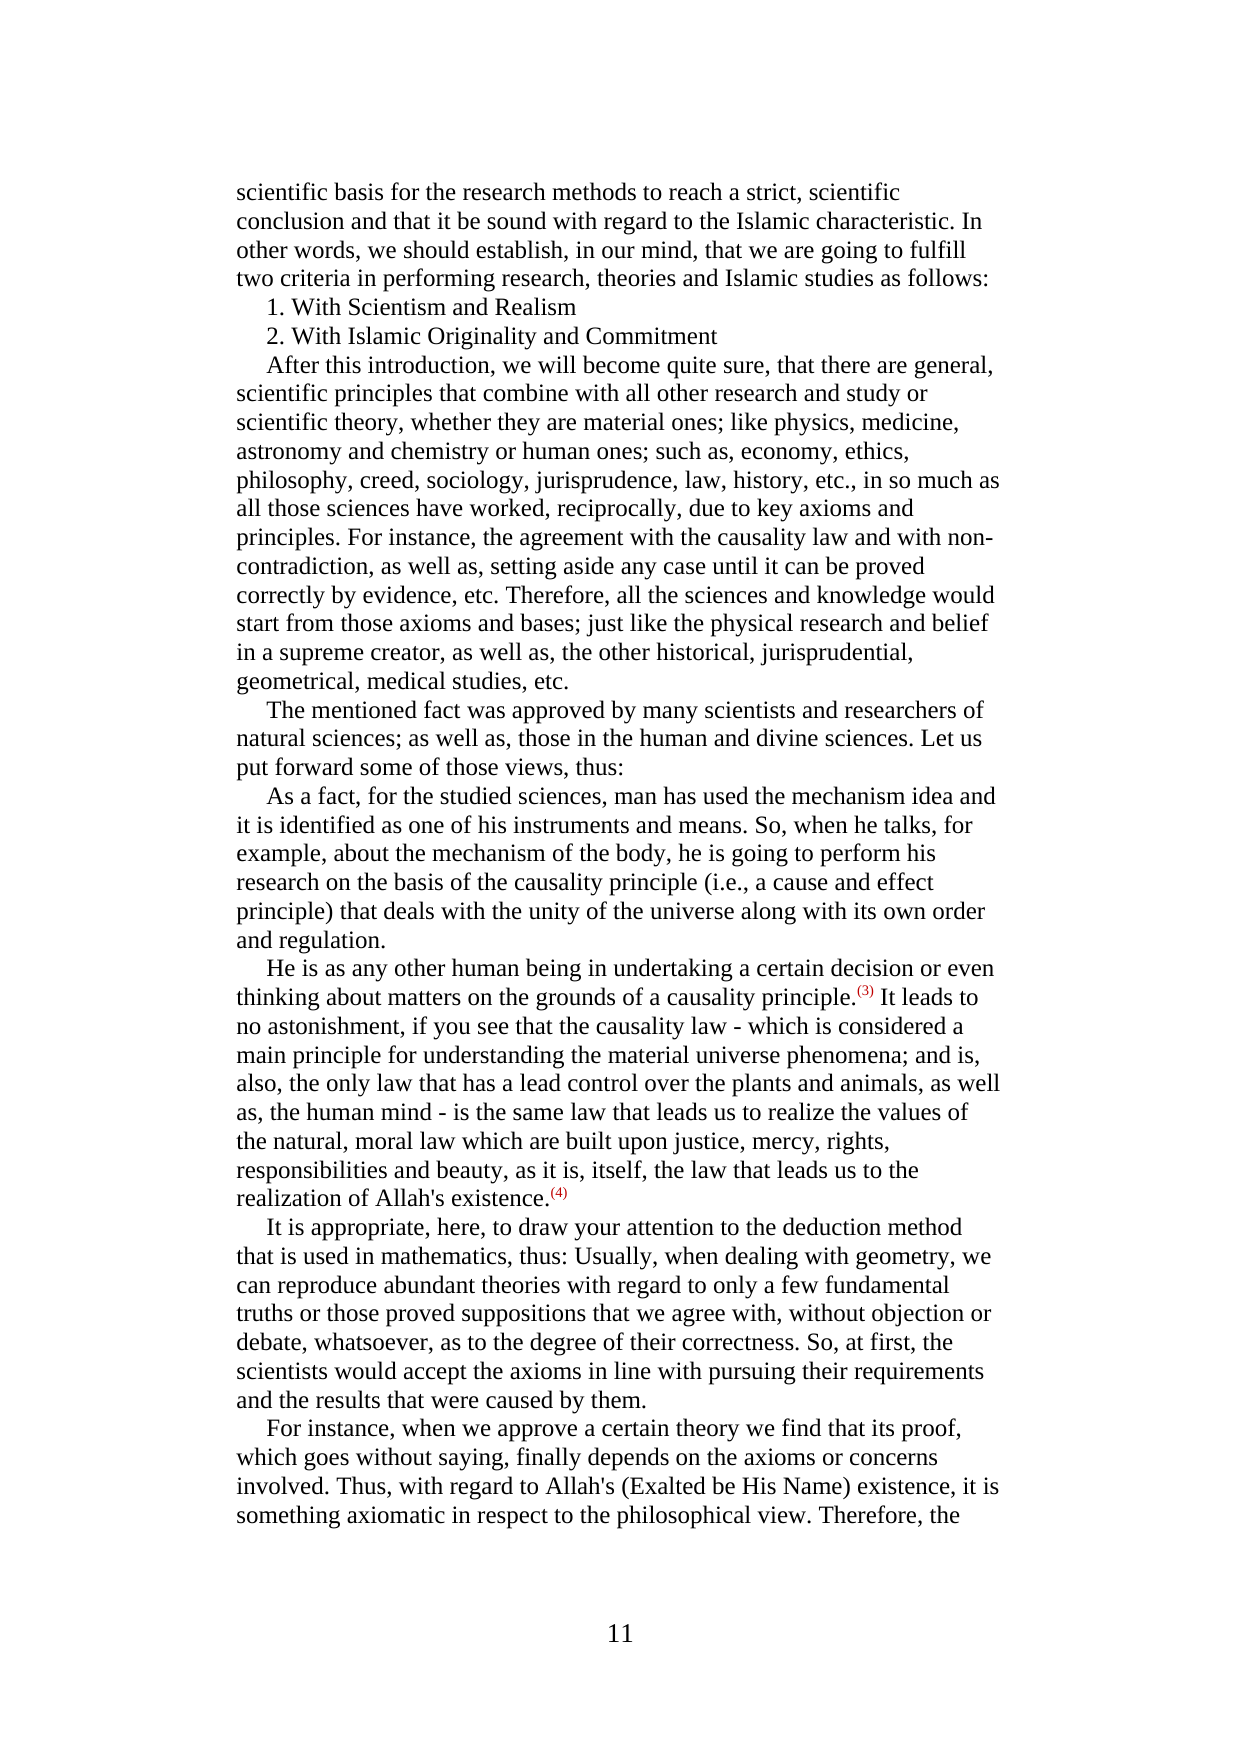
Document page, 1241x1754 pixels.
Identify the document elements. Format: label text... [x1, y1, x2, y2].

text It is appropriate, here, to draw your attention to the deduction method that is used in mathematics, thus: Usually, when dealing with geometry, we can reproduce abundant theories with regard to only a few fundamental truths or those proved suppositions that we agree with, without objection or debate, whatsoever, as to the degree of their correctness. So, at first, the scientists would accept the axioms in line with pursuing their requirements and the results that were caused by them. [236, 1212, 1004, 1413]
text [236, 177, 1004, 292]
text 1. With Scientism and Realism [236, 292, 1004, 321]
text The mentioned fact was approved by many scientists and researchers of natural sciences; as well as, those in the human and divine sciences. Let us put forward some of those views, thus: [236, 695, 1004, 781]
text 2. With Islamic Originality and Commitment [236, 321, 1004, 350]
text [236, 1413, 1004, 1528]
text He is as any other human being in undertaking a certain decision or even thinking about matters on the grounds of a causality principle.(3) It leads to no astonishment, if you see that the causality law - which is considered a main principle for understanding the material universe phenomena; and is, also, the only law that has a lead control over the plants and animals, as well as, the human mind - is the same law that leads us to realize the values of the natural, moral law which are built upon justice, mercy, rights, responsibilities and beauty, as it is, itself, the law that leads us to the realization of Allah's existence.(4) [236, 953, 1004, 1212]
text As a fact, for the studied sciences, man has used the mechanism idea and it is identified as one of his instruments and means. So, when he talks, for example, about the mechanism of the body, he is going to perform his research on the basis of the causality principle (i.e., a cause and effect principle) that deals with the unity of the universe along with its own order and regulation. [236, 781, 1004, 953]
text After this introduction, we will become quite sure, that there are general, scientific principles that combine with all other research and study or scientific theory, whether they are material ones; like physics, medicine, astronomy and chemistry or human ones; such as, economy, ethics, philosophy, creed, sociology, jurisprudence, law, history, etc., in so much as all those sciences have worked, reciprocally, due to key axioms and principles. For instance, the agreement with the causality law and with non-contradiction, as well as, setting aside any case until it can be proved correctly by evidence, etc. Therefore, all the sciences and knowledge would start from those axioms and bases; just like the physical research and belief in a supreme creator, as well as, the other historical, jurisprudential, geometrical, medical studies, etc. [236, 350, 1004, 695]
